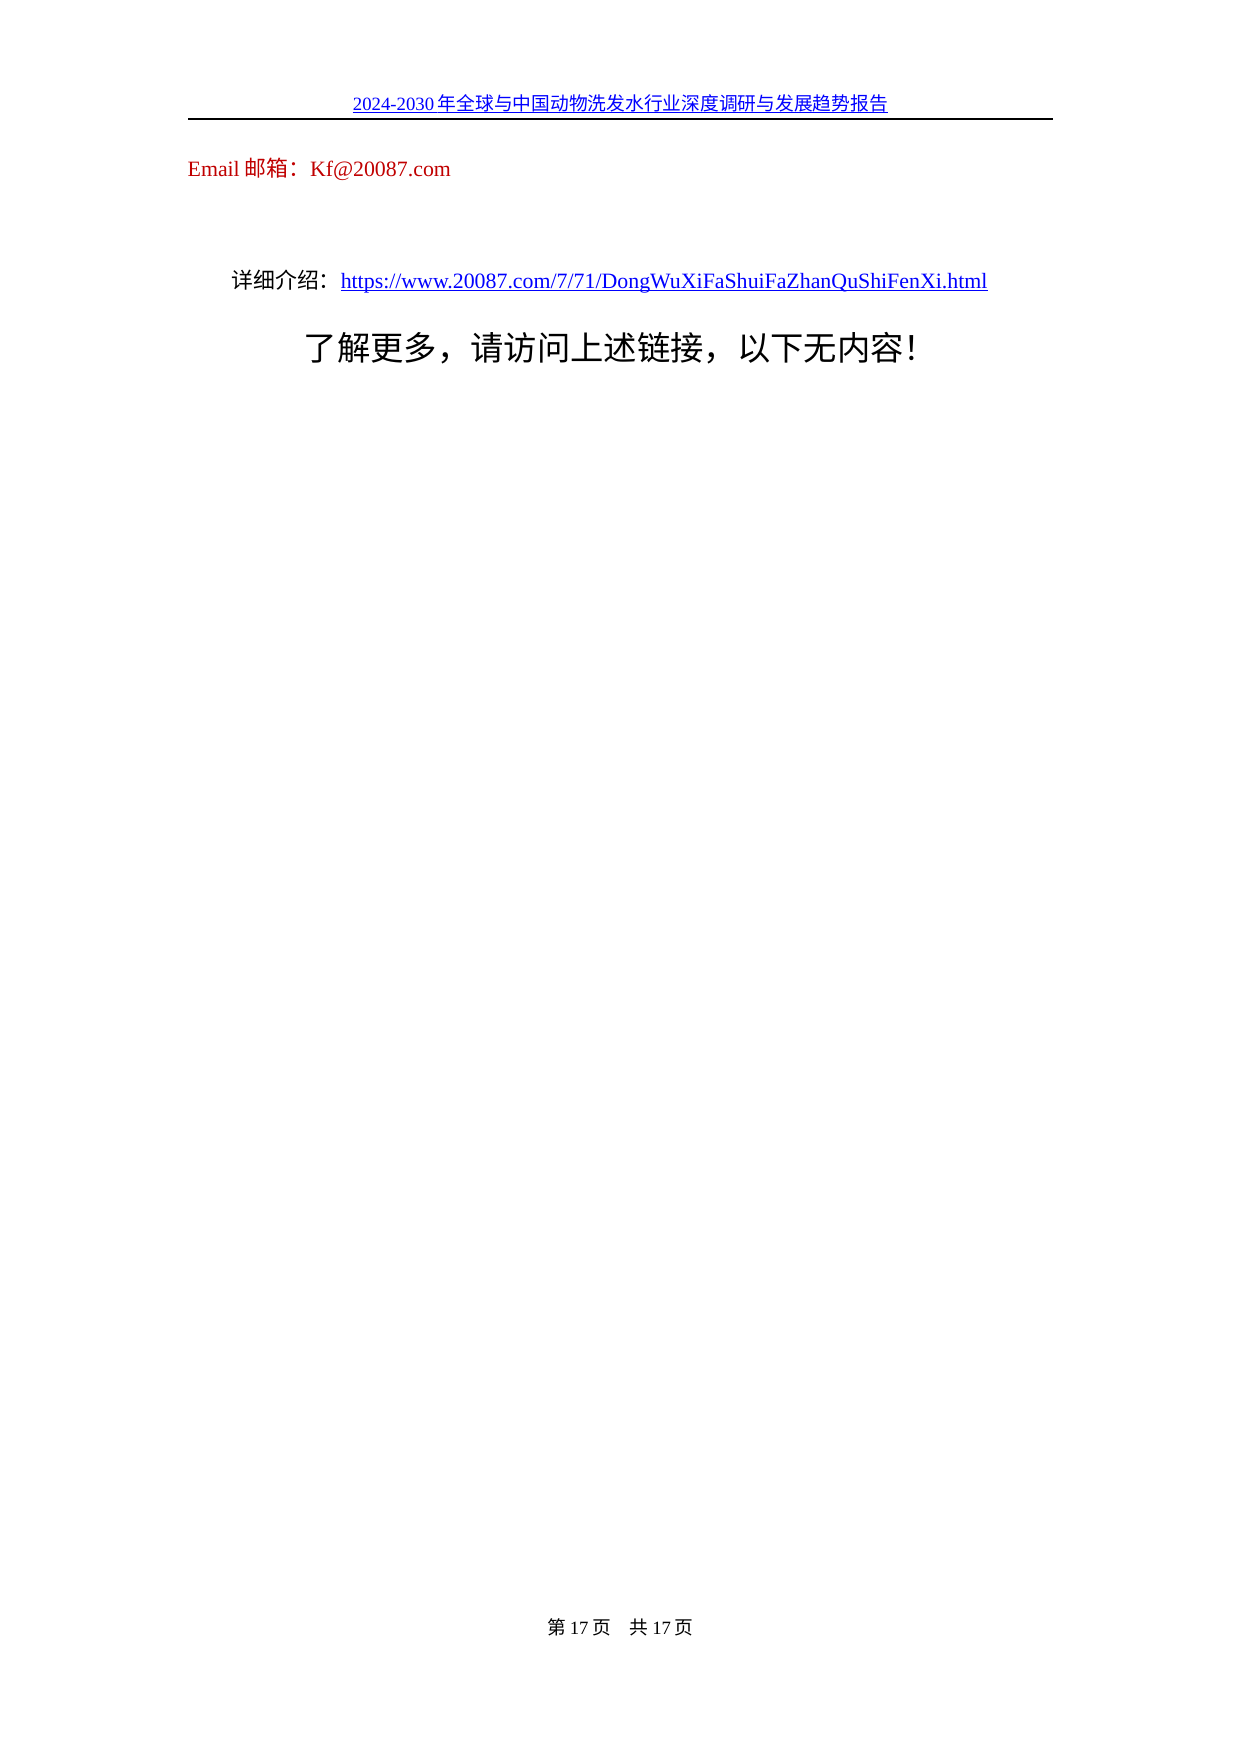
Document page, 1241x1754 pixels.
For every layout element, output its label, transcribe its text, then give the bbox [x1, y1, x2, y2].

text Email邮箱：Kf@20087.com [187, 150, 1053, 183]
title 了解更多，请访问上述链接，以下无内容！ [187, 313, 1053, 378]
text 详细介绍：https://www.20087.com/7/71/DongWuXiFaShuiFaZhanQuShiFenXi.html [187, 263, 1053, 296]
